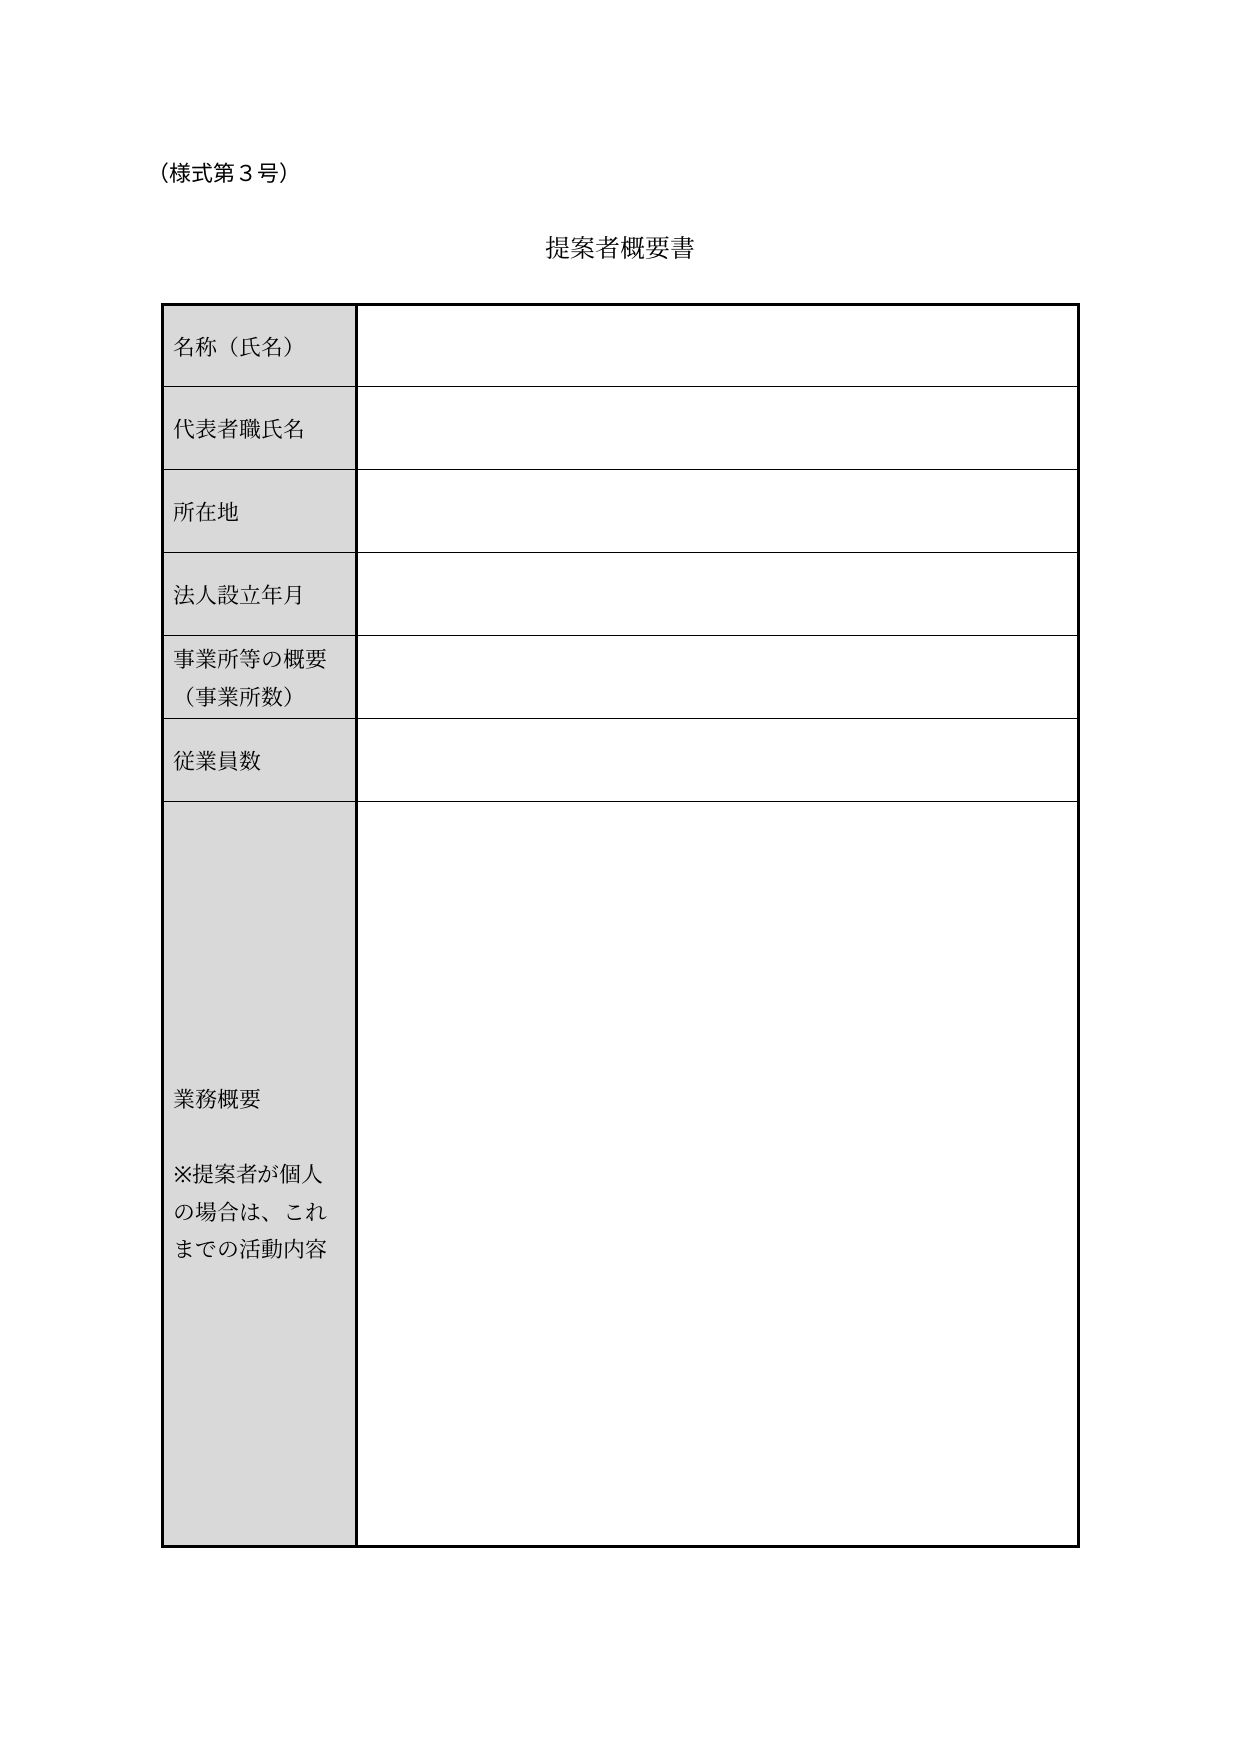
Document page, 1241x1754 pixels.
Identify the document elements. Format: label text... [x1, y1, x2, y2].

table_cell 法人設立年月 [164, 553, 355, 635]
table_cell 事業所等の概要 （事業所数） [164, 636, 355, 718]
table_cell [358, 553, 1077, 635]
table_cell [358, 636, 1077, 718]
text （様式第３号） [148, 153, 1092, 191]
text 提案者概要書 [148, 228, 1092, 266]
table_header [358, 306, 1077, 386]
table_cell [358, 719, 1077, 801]
table_cell 代表者職氏名 [164, 387, 355, 469]
table_cell [358, 802, 1077, 1545]
table_header 名称（氏名） [164, 306, 355, 386]
table_cell 業務概要 ※提案者が個人の場合は、これまでの活動内容 [164, 802, 355, 1545]
table_cell [358, 470, 1077, 552]
table_cell 従業員数 [164, 719, 355, 801]
table_cell 所在地 [164, 470, 355, 552]
table_cell [358, 387, 1077, 469]
